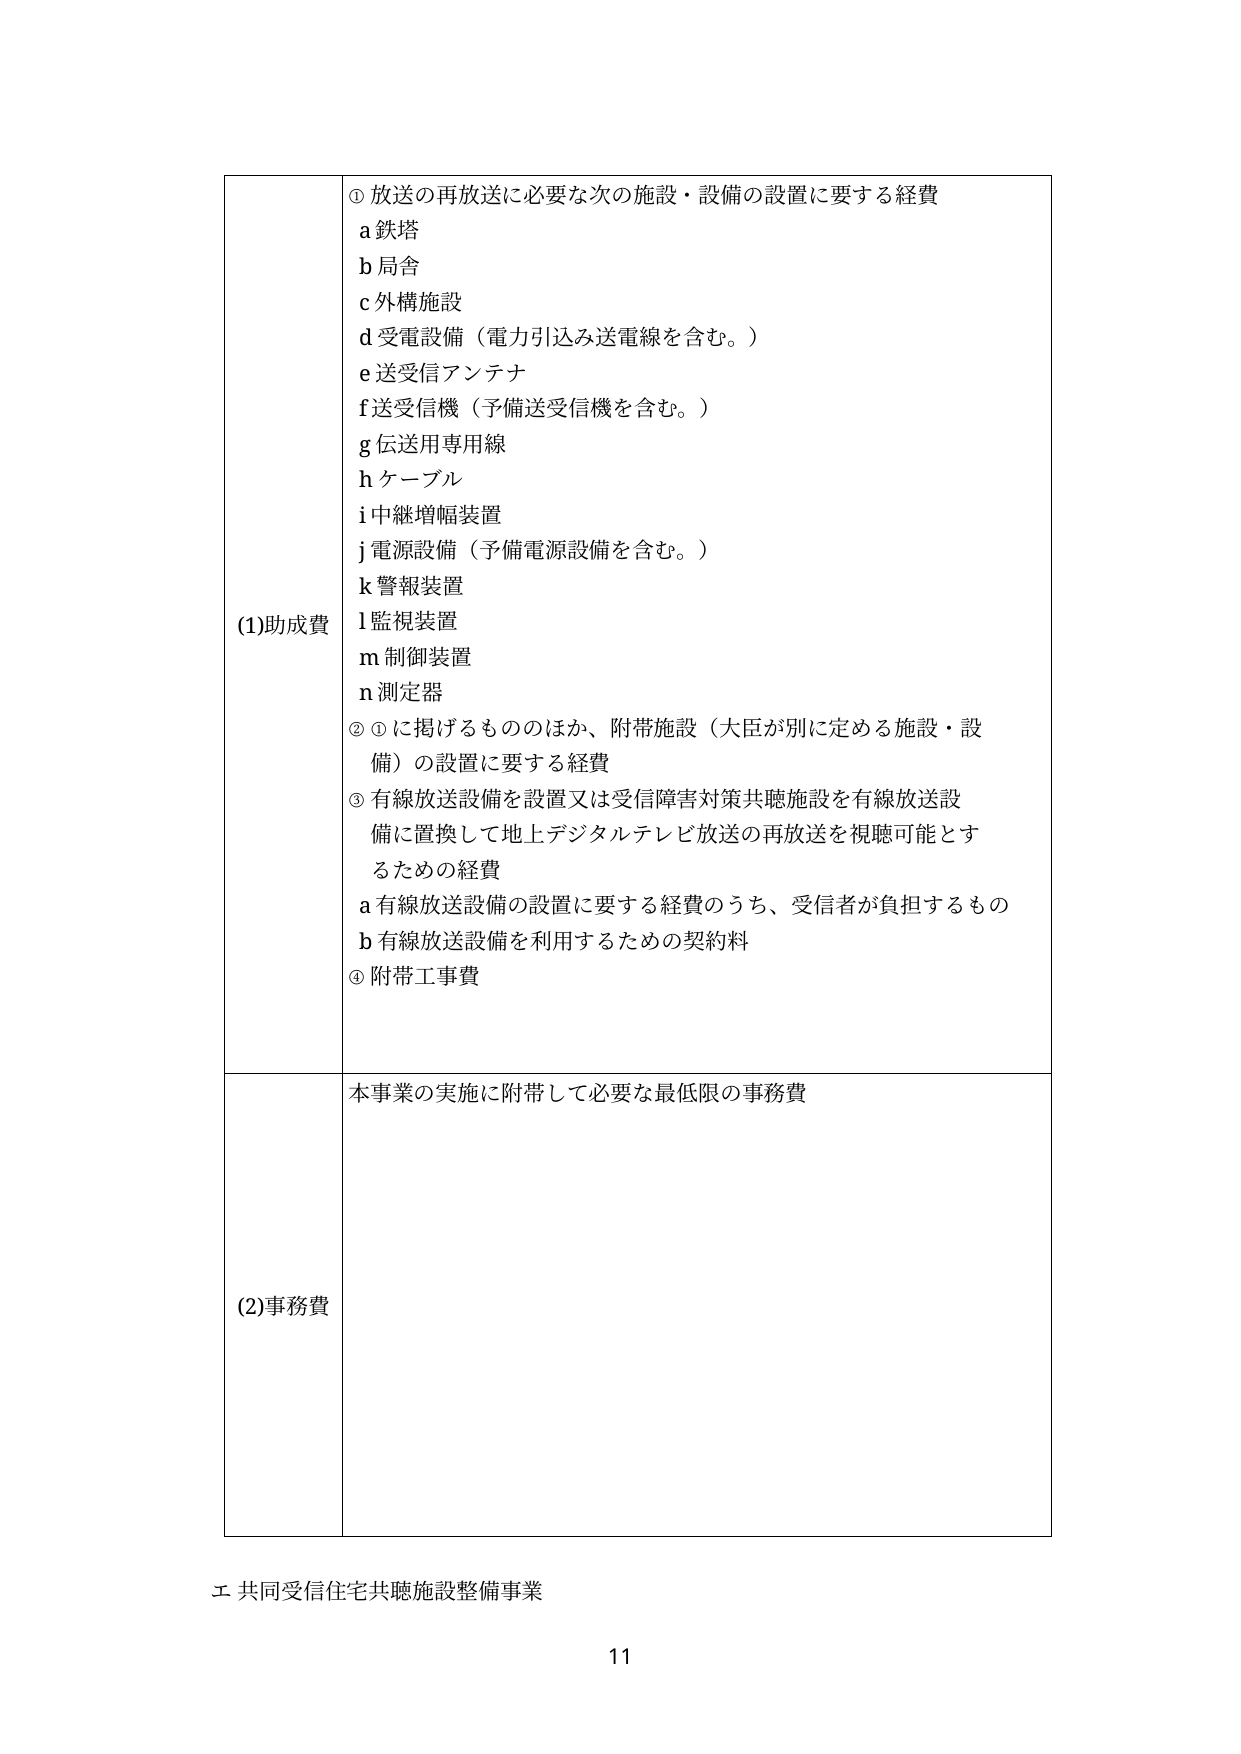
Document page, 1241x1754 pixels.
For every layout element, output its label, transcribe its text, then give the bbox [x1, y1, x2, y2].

subtitle 共同受信住宅共聴施設整備事業 [210, 1572, 1075, 1608]
table_cell (2)事務費 [225, 1074, 342, 1536]
table_cell ① 放送の再放送に必要な次の施設・設備の設置に要する経費 a鉄塔 b局舎 c外構施設 d受電設備（電力引込み送電線を含む。） e送受信アンテナ f送受信機（予備送受信機を含む。） g伝送用専用線 hケーブル i中継増幅装置 j電源設備（予備電源設備を含む。） k警報装置 l監視装置 m制御装置 n測定器 ② ①に掲げるもののほか、附帯施設（大臣が別に定める施設・設 備）の設置に要する経費 ③ 有線放送設備を設置又は受信障害対策共聴施設を有線放送設 備に置換して地上デジタルテレビ放送の再放送を視聴可能とす るための経費 a有線放送設備の設置に要する経費のうち、受信者が負担するもの b有線放送設備を利用するための契約料 ④ 附帯工事費 [343, 176, 1051, 1073]
table_cell 本事業の実施に附帯して必要な最低限の事務費 [343, 1074, 1051, 1536]
table_cell (1)助成費 [225, 176, 342, 1073]
